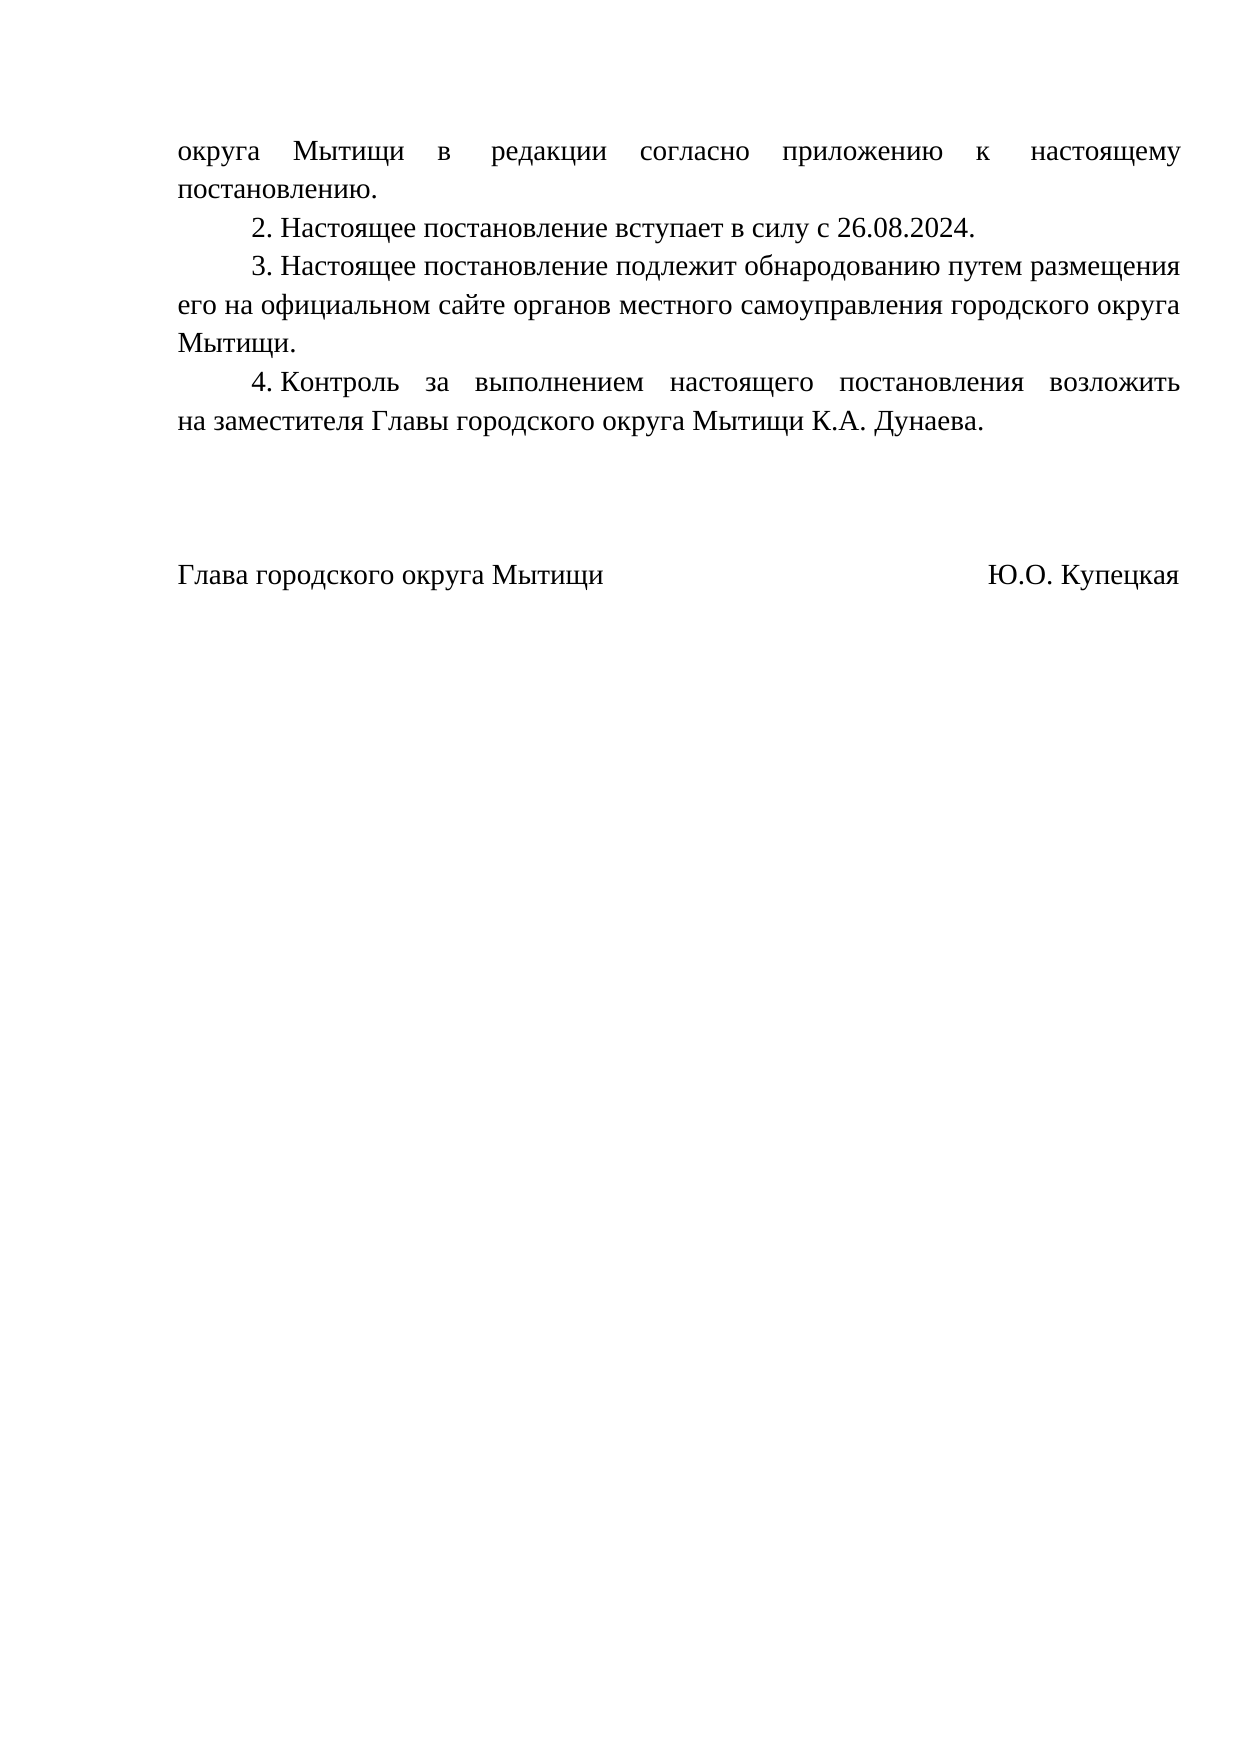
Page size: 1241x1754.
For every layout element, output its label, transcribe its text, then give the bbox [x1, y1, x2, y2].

text Глава городского округа Мытищи Ю.О. Купецкая [177, 557, 1181, 629]
list Настоящее постановление вступает в силу с 26.08.2024. [177, 210, 1181, 243]
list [177, 133, 1181, 205]
list Настоящее постановление подлежит обнародованию путем размещения его на официальном сайте органов местного самоуправления городского округа Мытищи. [177, 248, 1181, 359]
list Контроль за выполнением настоящего постановления возложить на заместителя Главы городского округа Мытищи К.А. Дунаева. [177, 364, 1181, 436]
